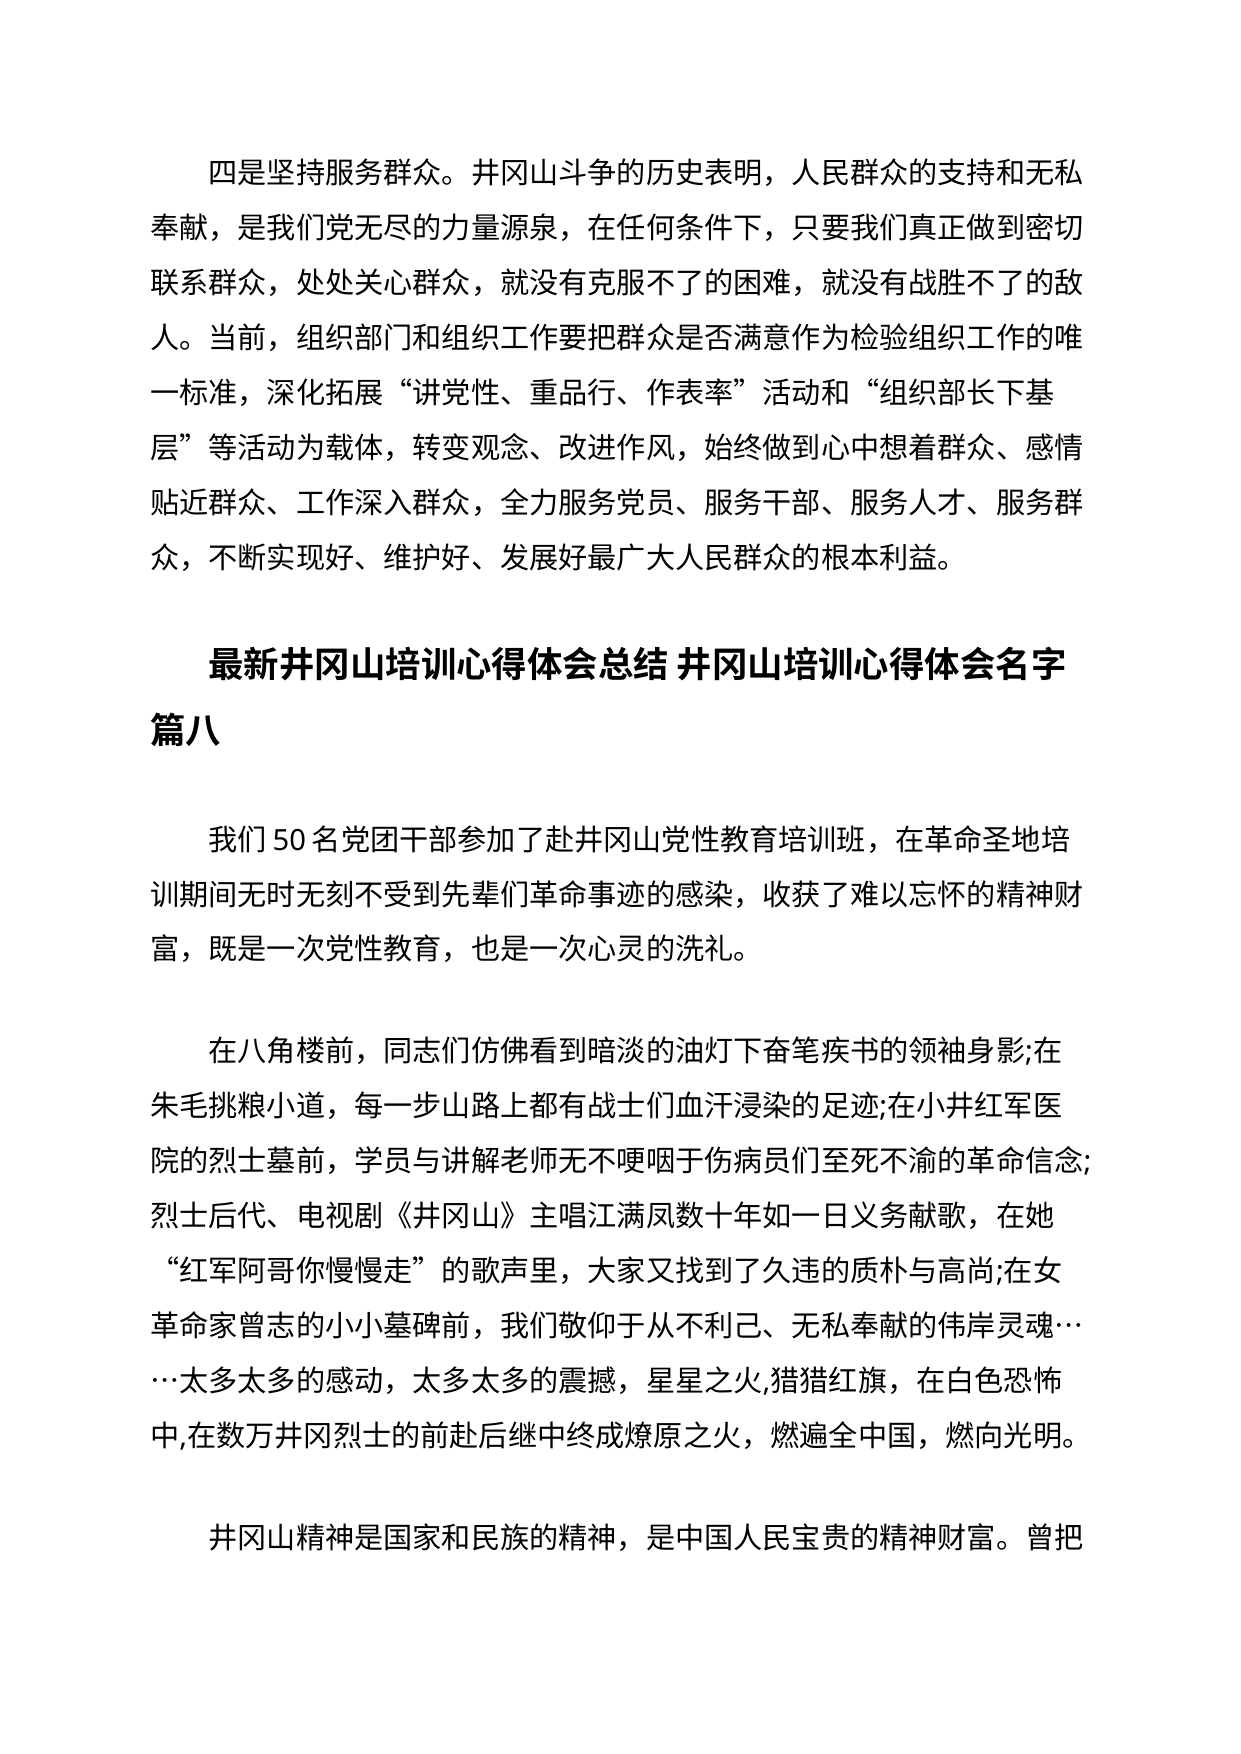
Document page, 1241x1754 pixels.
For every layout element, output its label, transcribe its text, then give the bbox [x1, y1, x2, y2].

text 最新井冈山培训心得体会总结 井冈山培训心得体会名字篇八 [150, 636, 1090, 754]
text 四是坚持服务群众。井冈山斗争的历史表明，人民群众的支持和无私奉献，是我们党无尽的力量源泉，在任何条件下，只要我们真正做到密切联系群众，处处关心群众，就没有克服不了的困难，就没有战胜不了的敌人。当前，组织部门和组织工作要把群众是否满意作为检验组织工作的唯一标准，深化拓展“讲党性、重品行、作表率”活动和“组织部长下基层”等活动为载体，转变观念、改进作风，始终做到心中想着群众、感情贴近群众、工作深入群众，全力服务党员、服务干部、服务人才、服务群众，不断实现好、维护好、发展好最广大人民群众的根本利益。 [150, 150, 1090, 577]
text 我们50名党团干部参加了赴井冈山党性教育培训班，在革命圣地培训期间无时无刻不受到先辈们革命事迹的感染，收获了难以忘怀的精神财富，既是一次党性教育，也是一次心灵的洗礼。 [150, 816, 1090, 968]
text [150, 1514, 1090, 1557]
text 在八角楼前，同志们仿佛看到暗淡的油灯下奋笔疾书的领袖身影;在朱毛挑粮小道，每一步山路上都有战士们血汗浸染的足迹;在小井红军医院的烈士墓前，学员与讲解老师无不哽咽于伤病员们至死不渝的革命信念;烈士后代、电视剧《井冈山》主唱江满凤数十年如一日义务献歌，在她“红军阿哥你慢慢走”的歌声里，大家又找到了久违的质朴与高尚;在女革命家曾志的小小墓碑前，我们敬仰于从不利己、无私奉献的伟岸灵魂……太多太多的感动，太多太多的震撼，星星之火,猎猎红旗，在白色恐怖中,在数万井冈烈士的前赴后继中终成燎原之火，燃遍全中国，燃向光明。 [150, 1028, 1090, 1455]
